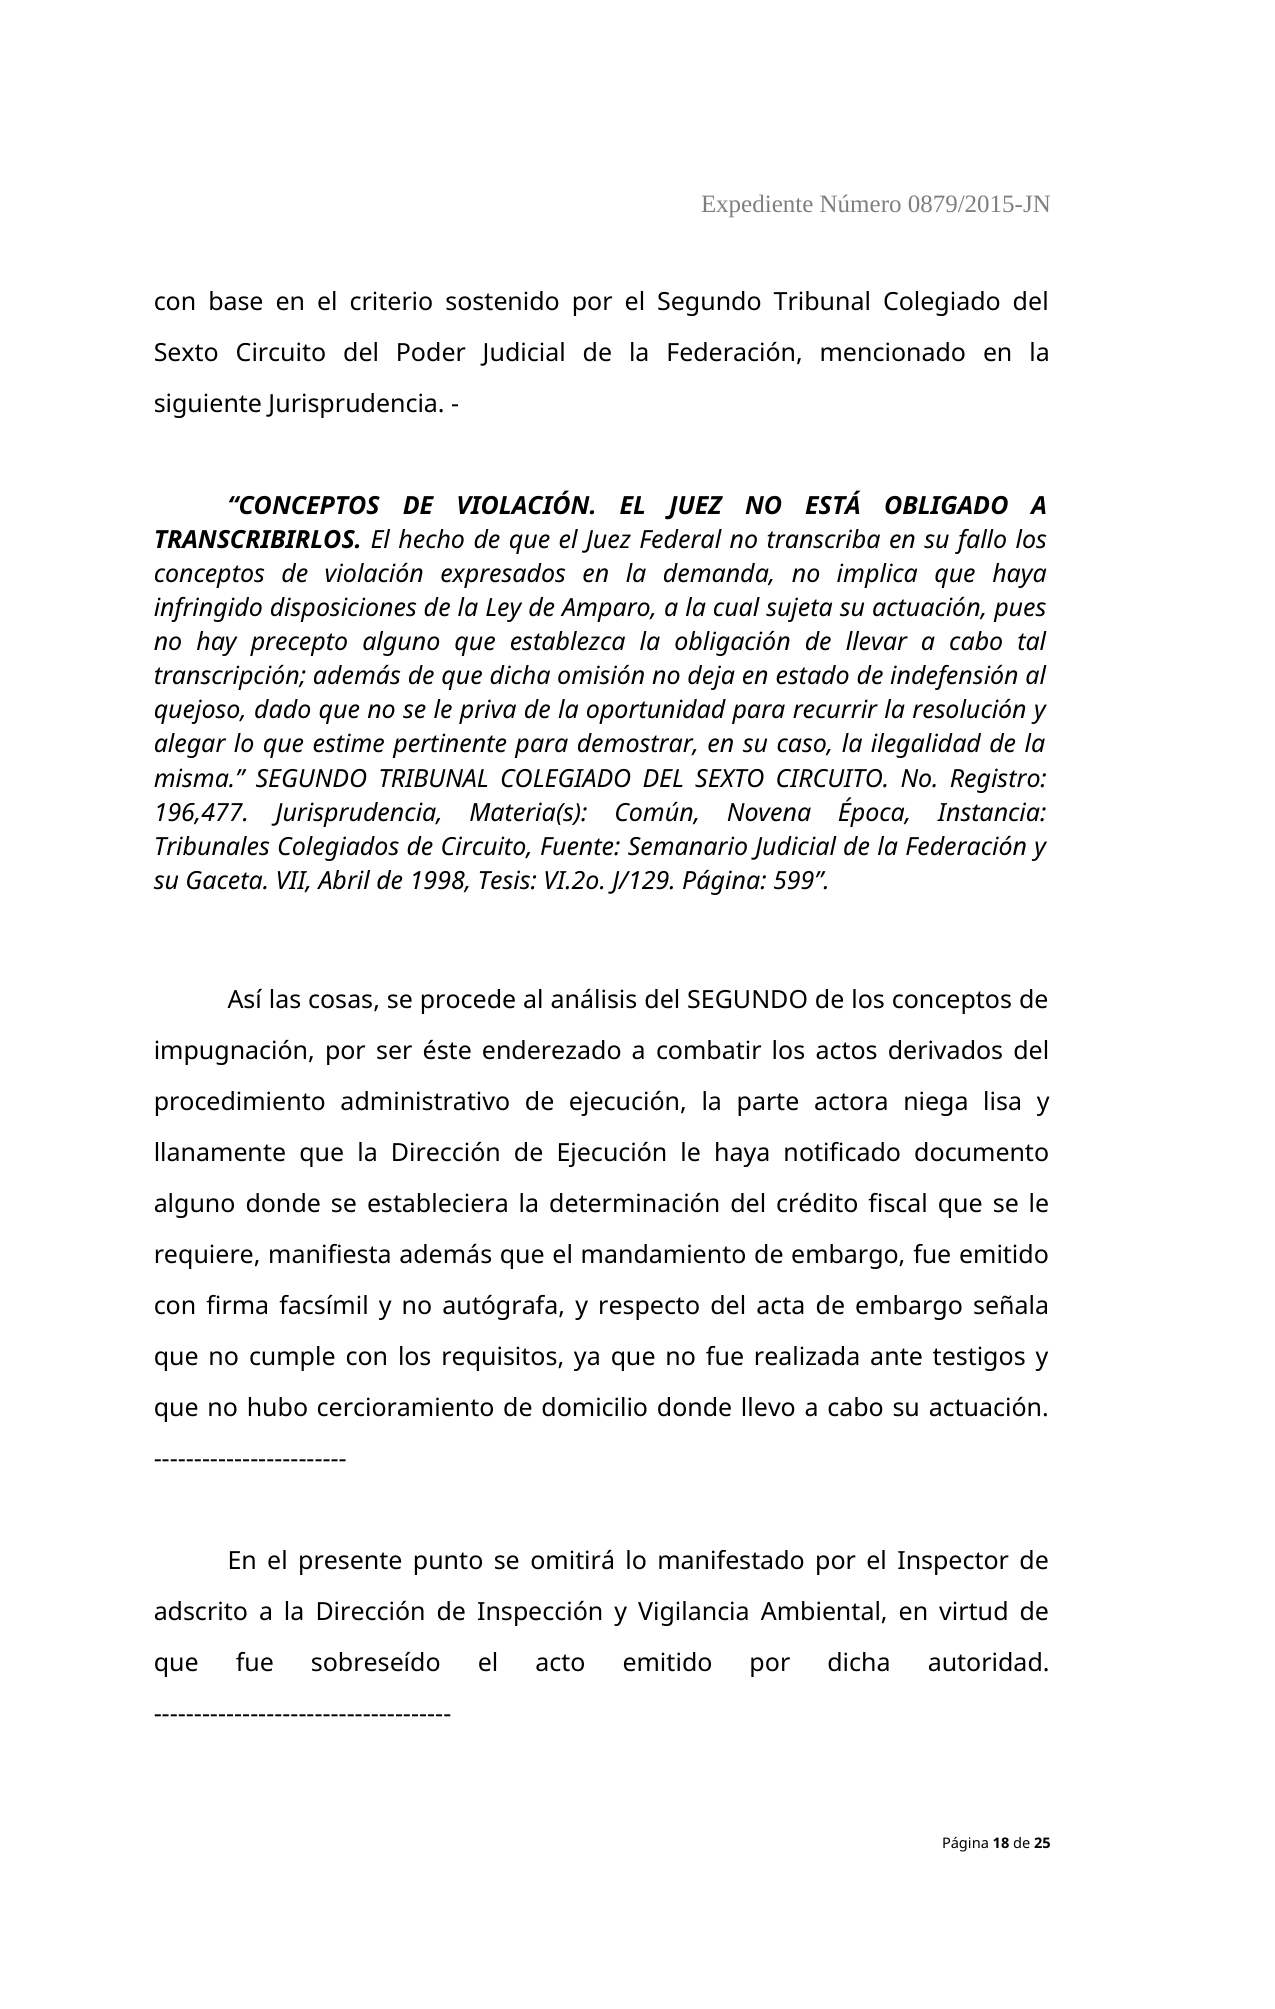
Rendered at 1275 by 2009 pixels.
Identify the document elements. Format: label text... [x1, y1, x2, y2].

text En el presente punto se omitirá lo manifestado por el Inspector de adscrito a la Dirección de Inspección y Vigilancia Ambiental, en virtud de que fue sobreseído el acto emitido por dicha autoridad. ------------------------------------- [153, 1543, 1051, 1730]
text Así las cosas, se procede al análisis del SEGUNDO de los conceptos de impugnación, por ser éste enderezado a combatir los actos derivados del procedimiento administrativo de ejecución, la parte actora niega lisa y llanamente que la Dirección de Ejecución le haya notificado documento alguno donde se estableciera la determinación del crédito fiscal que se le requiere, manifiesta además que el mandamiento de embargo, fue emitido con firma facsímil y no autógrafa, y respecto del acta de embargo señala que no cumple con los requisitos, ya que no fue realizada ante testigos y que no hubo cercioramiento de domicilio donde llevo a cabo su actuación. ------------------------ [153, 982, 1051, 1475]
text “CONCEPTOS DE VIOLACIÓN. EL JUEZ NO ESTÁ OBLIGADO A TRANSCRIBIRLOS. El hecho de que el Juez Federal no transcriba en su fallo los conceptos de violación expresados en la demanda, no implica que haya infringido disposiciones de la Ley de Amparo, a la cual sujeta su actuación, pues no hay precepto alguno que establezca la obligación de llevar a cabo tal transcripción; además de que dicha omisión no deja en estado de indefensión al quejoso, dado que no se le priva de la oportunidad para recurrir la resolución y alegar lo que estime pertinente para demostrar, en su caso, la ilegalidad de la misma.” SEGUNDO TRIBUNAL COLEGIADO DEL SEXTO CIRCUITO. No. Registro: 196,477. Jurisprudencia, Materia(s): Común, Novena Época, Instancia: Tribunales Colegiados de Circuito, Fuente: Semanario Judicial de la Federación y su Gaceta. VII, Abril de 1998, Tesis: VI.2o. J/129. Página: 599”. [153, 488, 1051, 896]
